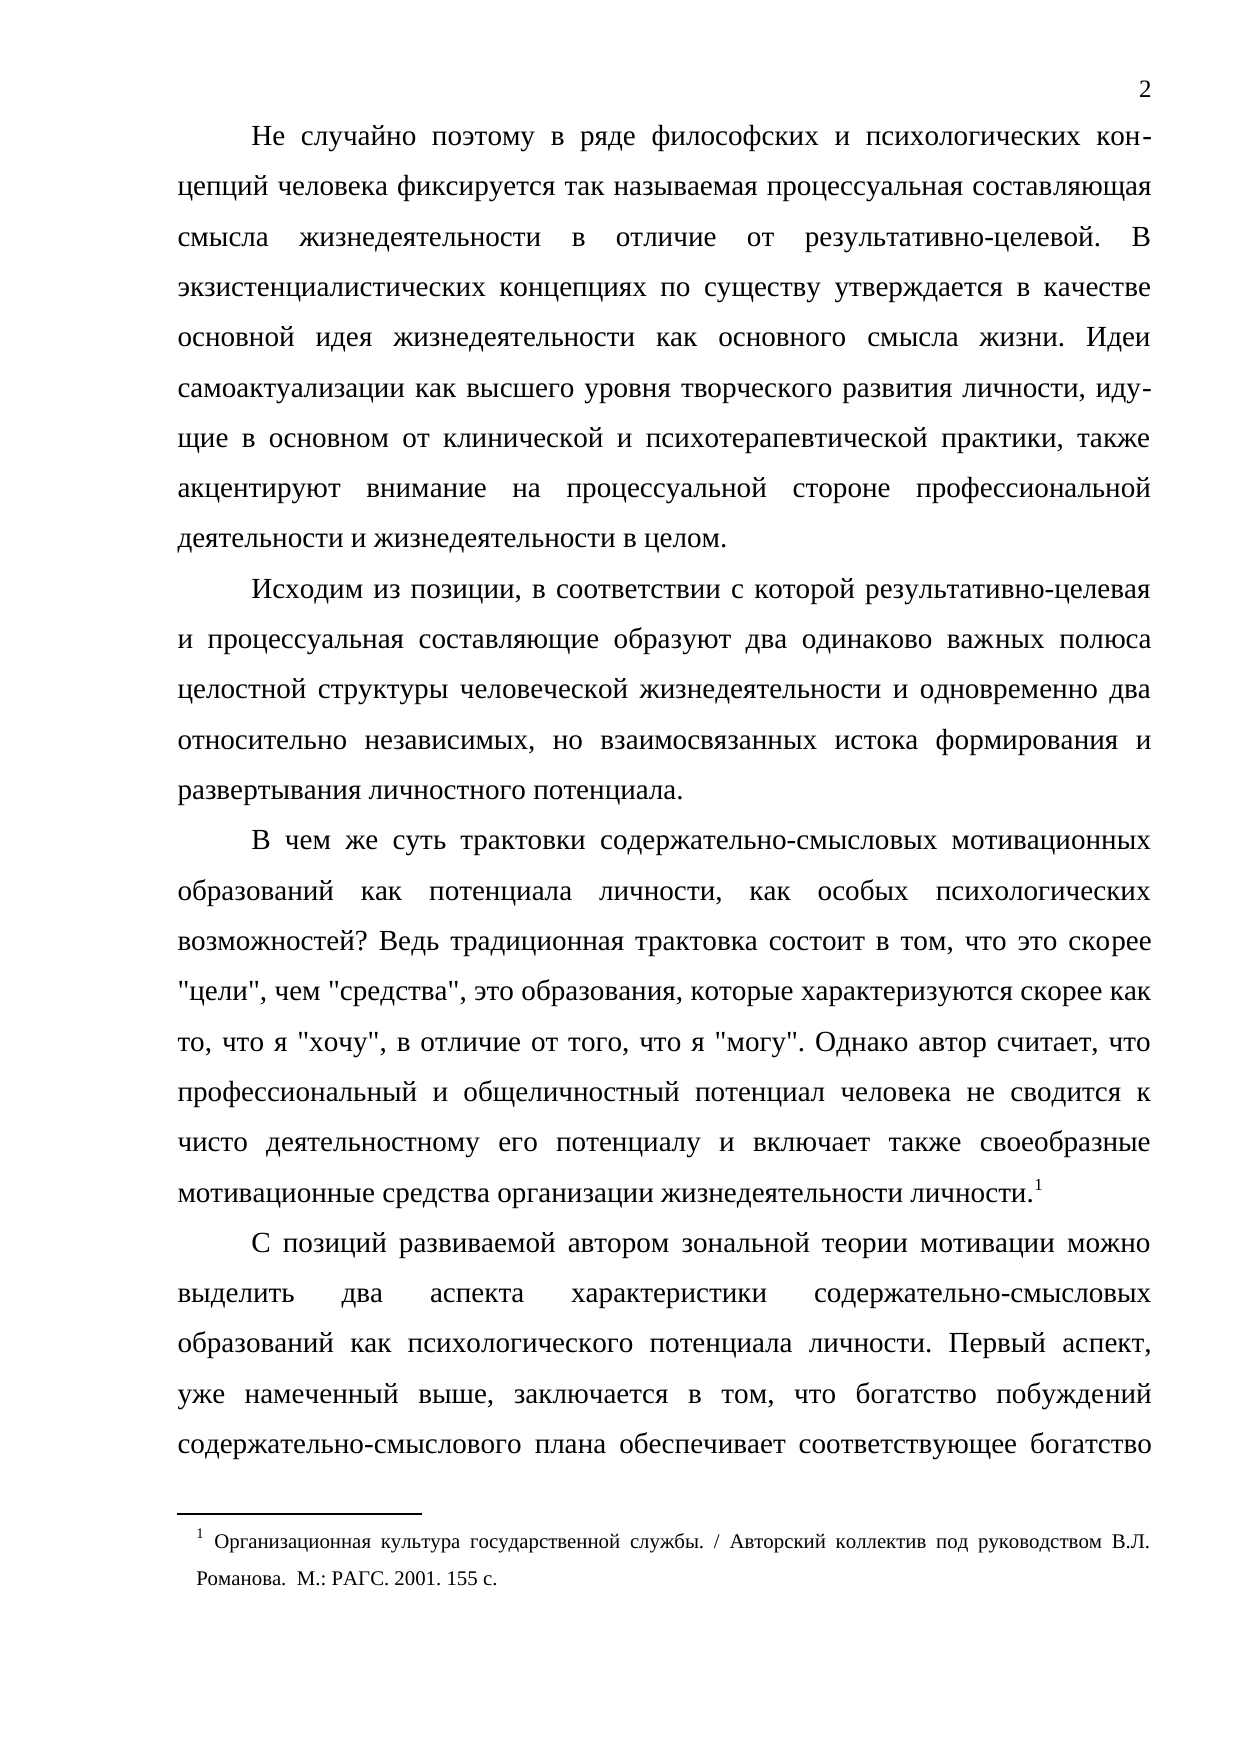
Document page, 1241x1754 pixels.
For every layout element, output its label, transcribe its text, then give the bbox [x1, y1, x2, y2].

text В чем же суть трактовки содержательно-смысловых мотивационных образований как потенциала личности, как особых психологических возможностей? Ведь традиционная трактовка состоит в том, что это скорее "цели", чем "средства", это образования, которые характеризуются скорее как то, что я "хочу", в отличие от того, что я "могу". Однако автор считает, что профессиональный и общеличностный потенциал человека не сводится к чисто деятельностному его потенциалу и включает также своеобразные мотивационные средства организации жизнедеятельности личности. [177, 822, 1152, 1208]
text Не случайно поэтому в ряде философских и психологических концепций человека фиксируется так называемая процессуальная составляющая смысла жизнедеятельности в отличие от результативно-целевой. В экзистенциалистических концепциях по существу утверждается в качестве основной идея жизнедеятельности как основного смысла жизни. Идеи самоактуализации как высшего уровня творческого развития личности, идущие в основном от клинической и психотерапевтической практики, также акцентируют внимание на процессуальной стороне профессиональной деятельности и жизнедеятельности в целом. [177, 118, 1152, 554]
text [177, 1225, 1152, 1460]
text Исходим из позиции, в соответствии с которой результативно-целевая и процессуальная составляющие образуют два одинаково важных полюса целостной структуры человеческой жизнедеятельности и одновременно два относительно независимых, но взаимосвязанных истока формирования и развертывания личностного потенциала. [177, 571, 1152, 806]
